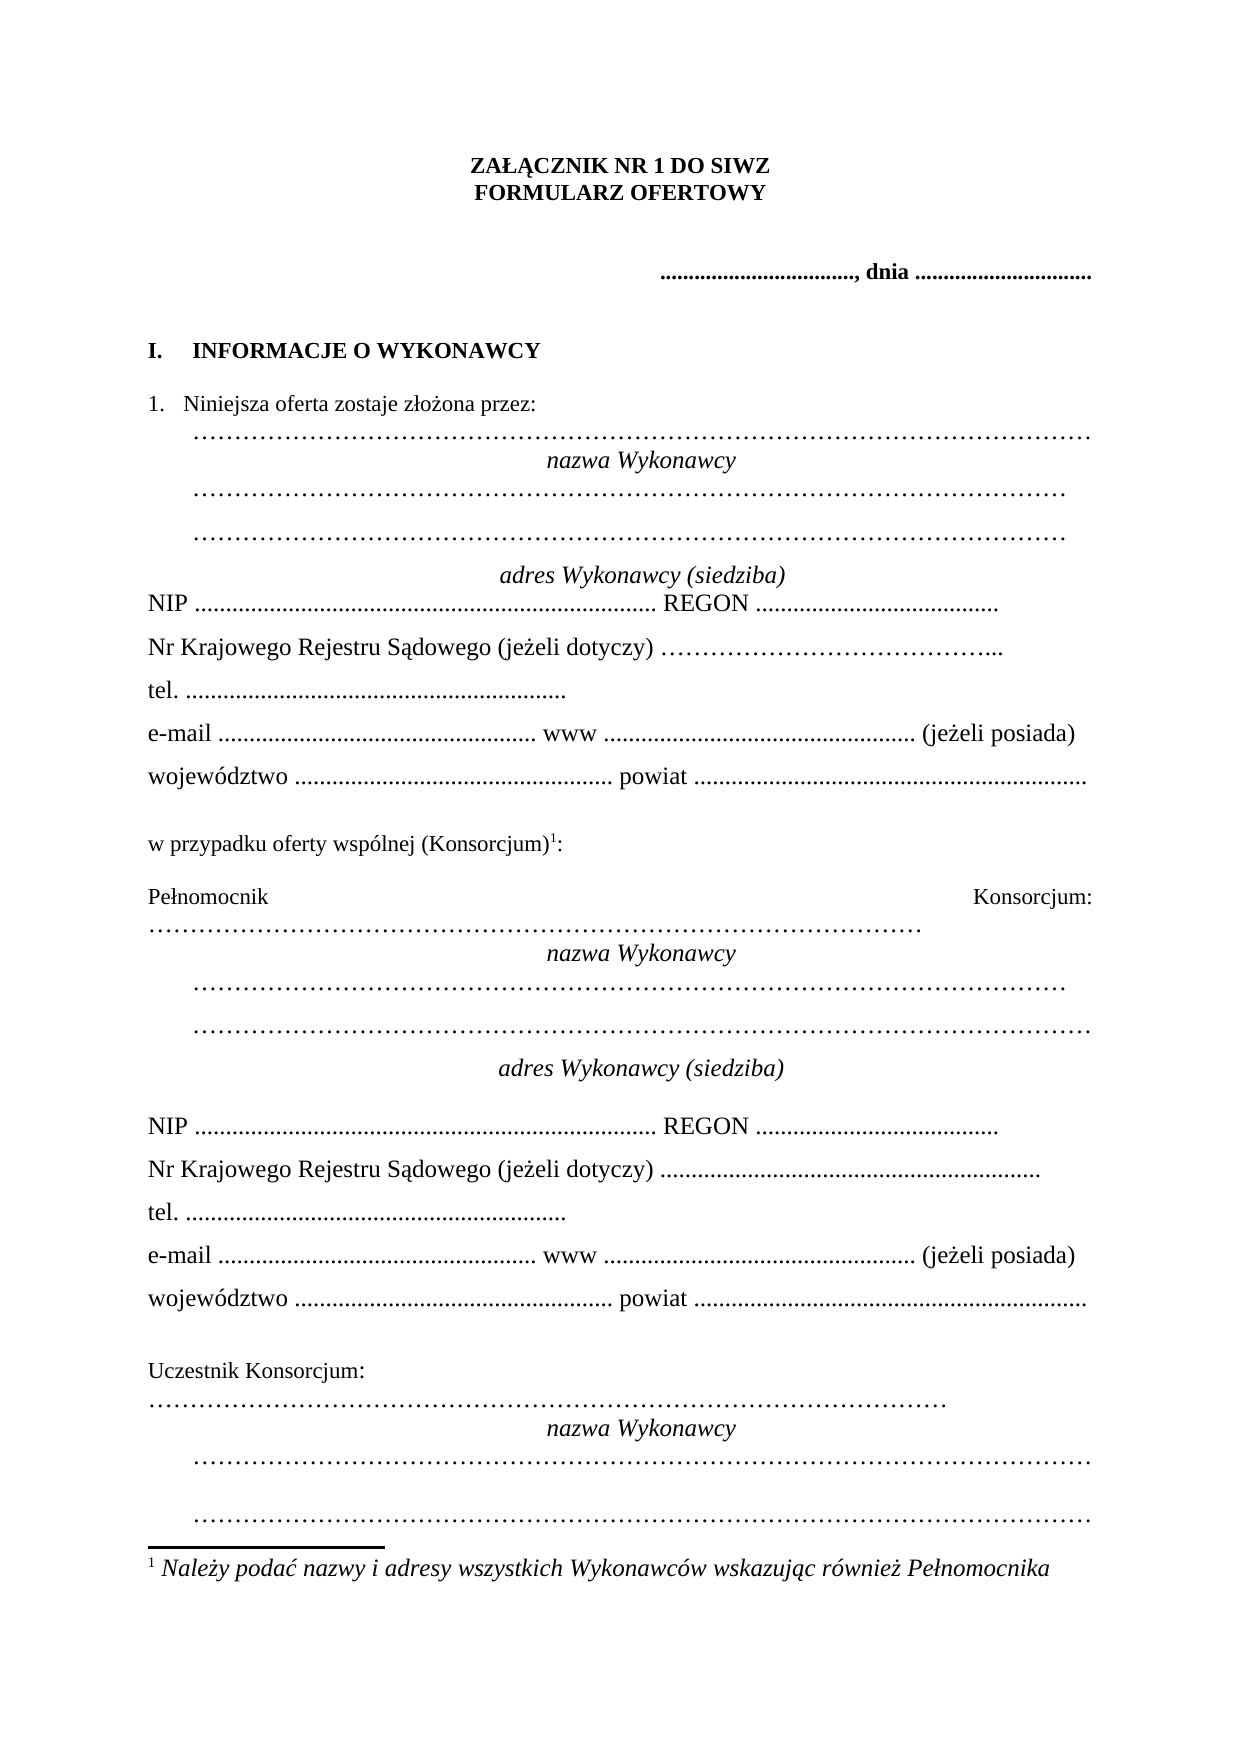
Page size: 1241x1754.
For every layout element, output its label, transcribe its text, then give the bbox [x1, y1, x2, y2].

text e-mail ................................................... www .................................................. (jeżeli posiada) [148, 718, 1093, 747]
title FORMULARZ OFERTOWY [148, 179, 1093, 205]
text nazwa Wykonawcy [192, 1413, 1093, 1441]
text e-mail ................................................... www .................................................. (jeżeli posiada) [148, 1240, 1093, 1269]
text ……………………………………………………………………………………………… [192, 1010, 1093, 1039]
text Uczestnik Konsorcjum:…………………………………………………………………………………… [148, 1355, 1093, 1413]
text nazwa Wykonawcy [192, 445, 1093, 473]
title ZAŁĄCZNIK NR 1 DO SIWZ [148, 152, 1093, 179]
text NIP .......................................................................... REGON ....................................... [148, 588, 1093, 617]
text NIP .......................................................................... REGON ....................................... [148, 1111, 1093, 1139]
subtitle INFORMACJE O WYKONAWCY [148, 337, 1093, 363]
text Nr Krajowego Rejestru Sądowego (jeżeli dotyczy) ............................................................. [148, 1154, 1093, 1183]
text ……………………………………………………………………………………………… [192, 1499, 1093, 1528]
text województwo ................................................... powiat ............................................................... [148, 1283, 1093, 1312]
text ……………………………………………………………………………………………… [192, 1441, 1093, 1470]
text Pełnomocnik Konsorcjum: ………………………………………………………………………………… [148, 883, 1093, 938]
text tel. ............................................................. [148, 675, 1093, 703]
text ……………………………………………………………………………………………… [192, 416, 1093, 445]
text …………………………………………………………………………………………… [192, 473, 1093, 502]
text województwo ................................................... powiat ............................................................... [148, 761, 1093, 790]
text Nr Krajowego Rejestru Sądowego (jeżeli dotyczy) …………………………………... [148, 632, 1093, 660]
subtitle Niniejsza oferta zostaje złożona przez: [148, 389, 1093, 416]
text tel. ............................................................. [148, 1197, 1093, 1226]
text …………………………………………………………………………………………… [192, 967, 1093, 996]
text adres Wykonawcy (siedziba) [192, 1053, 1093, 1082]
text nazwa Wykonawcy [192, 938, 1093, 967]
text w przypadku oferty wspólnej (Konsorcjum): [148, 830, 1093, 857]
title .................................., dnia ............................... [148, 258, 1093, 284]
text …………………………………………………………………………………………… [192, 517, 1093, 545]
text adres Wykonawcy (siedziba) [192, 560, 1093, 588]
